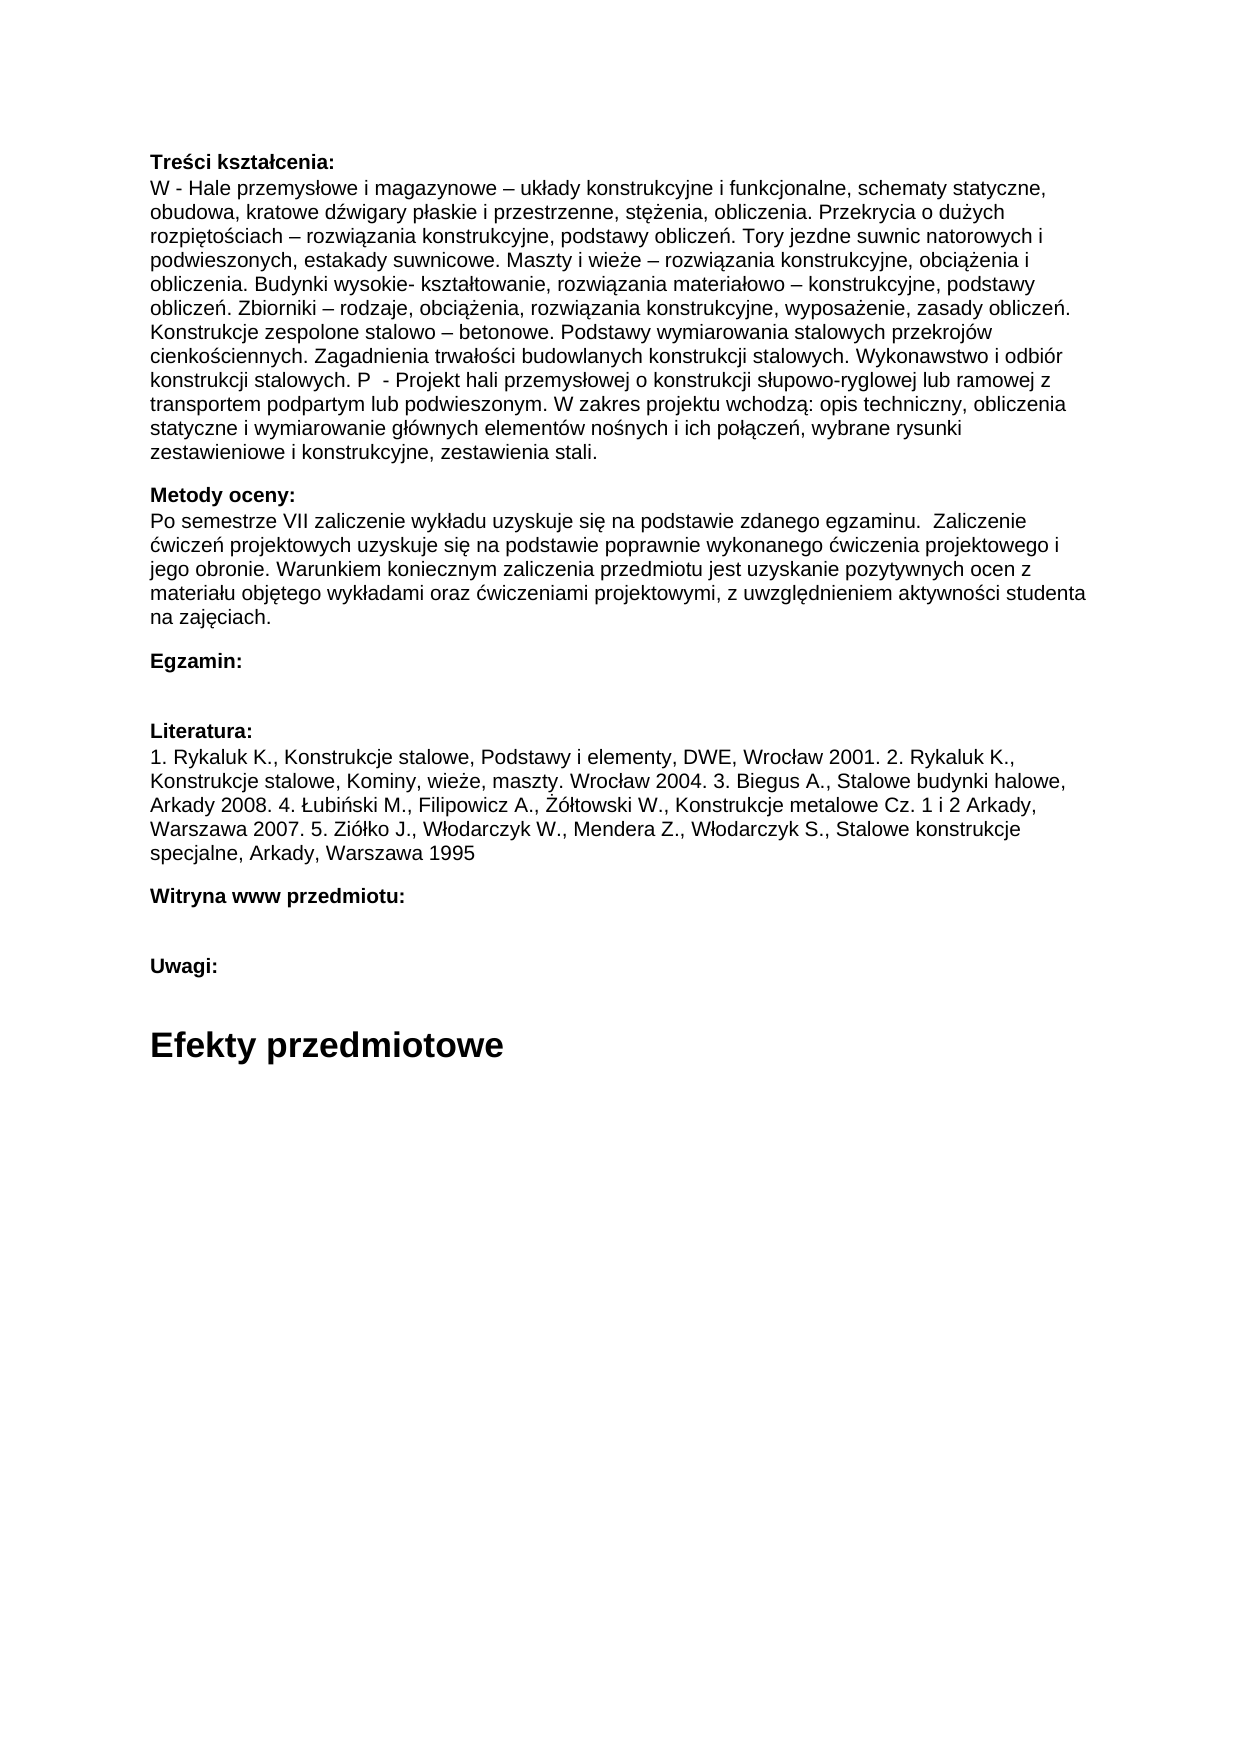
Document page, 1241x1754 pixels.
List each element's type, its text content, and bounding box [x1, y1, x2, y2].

text Literatura: [150, 719, 1090, 743]
text Egzamin: [150, 649, 1090, 673]
text Metody oceny: [150, 483, 1090, 507]
text Witryna www przedmiotu: [150, 884, 1090, 908]
text Po semestrze VII zaliczenie wykładu uzyskuje się na podstawie zdanego egzaminu. Zaliczenie ćwiczeń projektowych uzyskuje się na podstawie poprawnie wykonanego ćwiczenia projektowego i jego obronie. Warunkiem koniecznym zaliczenia przedmiotu jest uzyskanie pozytywnych ocen z materiału objętego wykładami oraz ćwiczeniami projektowymi, z uwzględnieniem aktywności studenta na zajęciach. [150, 509, 1090, 629]
text Uwagi: [150, 954, 1090, 978]
text W - Hale przemysłowe i magazynowe – układy konstrukcyjne i funkcjonalne, schematy statyczne, obudowa, kratowe dźwigary płaskie i przestrzenne, stężenia, obliczenia. Przekrycia o dużych rozpiętościach – rozwiązania konstrukcyjne, podstawy obliczeń. Tory jezdne suwnic natorowych i podwieszonych, estakady suwnicowe. Maszty i wieże – rozwiązania konstrukcyjne, obciążenia i obliczenia. Budynki wysokie- kształtowanie, rozwiązania materiałowo – konstrukcyjne, podstawy obliczeń. Zbiorniki – rodzaje, obciążenia, rozwiązania konstrukcyjne, wyposażenie, zasady obliczeń. Konstrukcje zespolone stalowo – betonowe. Podstawy wymiarowania stalowych przekrojów cienkościennych. Zagadnienia trwałości budowlanych konstrukcji stalowych. Wykonawstwo i odbiór konstrukcji stalowych. P - Projekt hali przemysłowej o konstrukcji słupowo-ryglowej lub ramowej z transportem podpartym lub podwieszonym. W zakres projektu wchodzą: opis techniczny, obliczenia statyczne i wymiarowanie głównych elementów nośnych i ich połączeń, wybrane rysunki zestawieniowe i konstrukcyjne, zestawienia stali. [150, 176, 1090, 463]
text Treści kształcenia: [150, 150, 1090, 174]
text 1. Rykaluk K., Konstrukcje stalowe, Podstawy i elementy, DWE, Wrocław 2001. 2. Rykaluk K., Konstrukcje stalowe, Kominy, wieże, maszty. Wrocław 2004. 3. Biegus A., Stalowe budynki halowe, Arkady 2008. 4. Łubiński M., Filipowicz A., Żółtowski W., Konstrukcje metalowe Cz. 1 i 2 Arkady, Warszawa 2007. 5. Ziółko J., Włodarczyk W., Mendera Z., Włodarczyk S., Stalowe konstrukcje specjalne, Arkady, Warszawa 1995 [150, 745, 1090, 864]
subtitle Efekty przedmiotowe [150, 1024, 1090, 1065]
